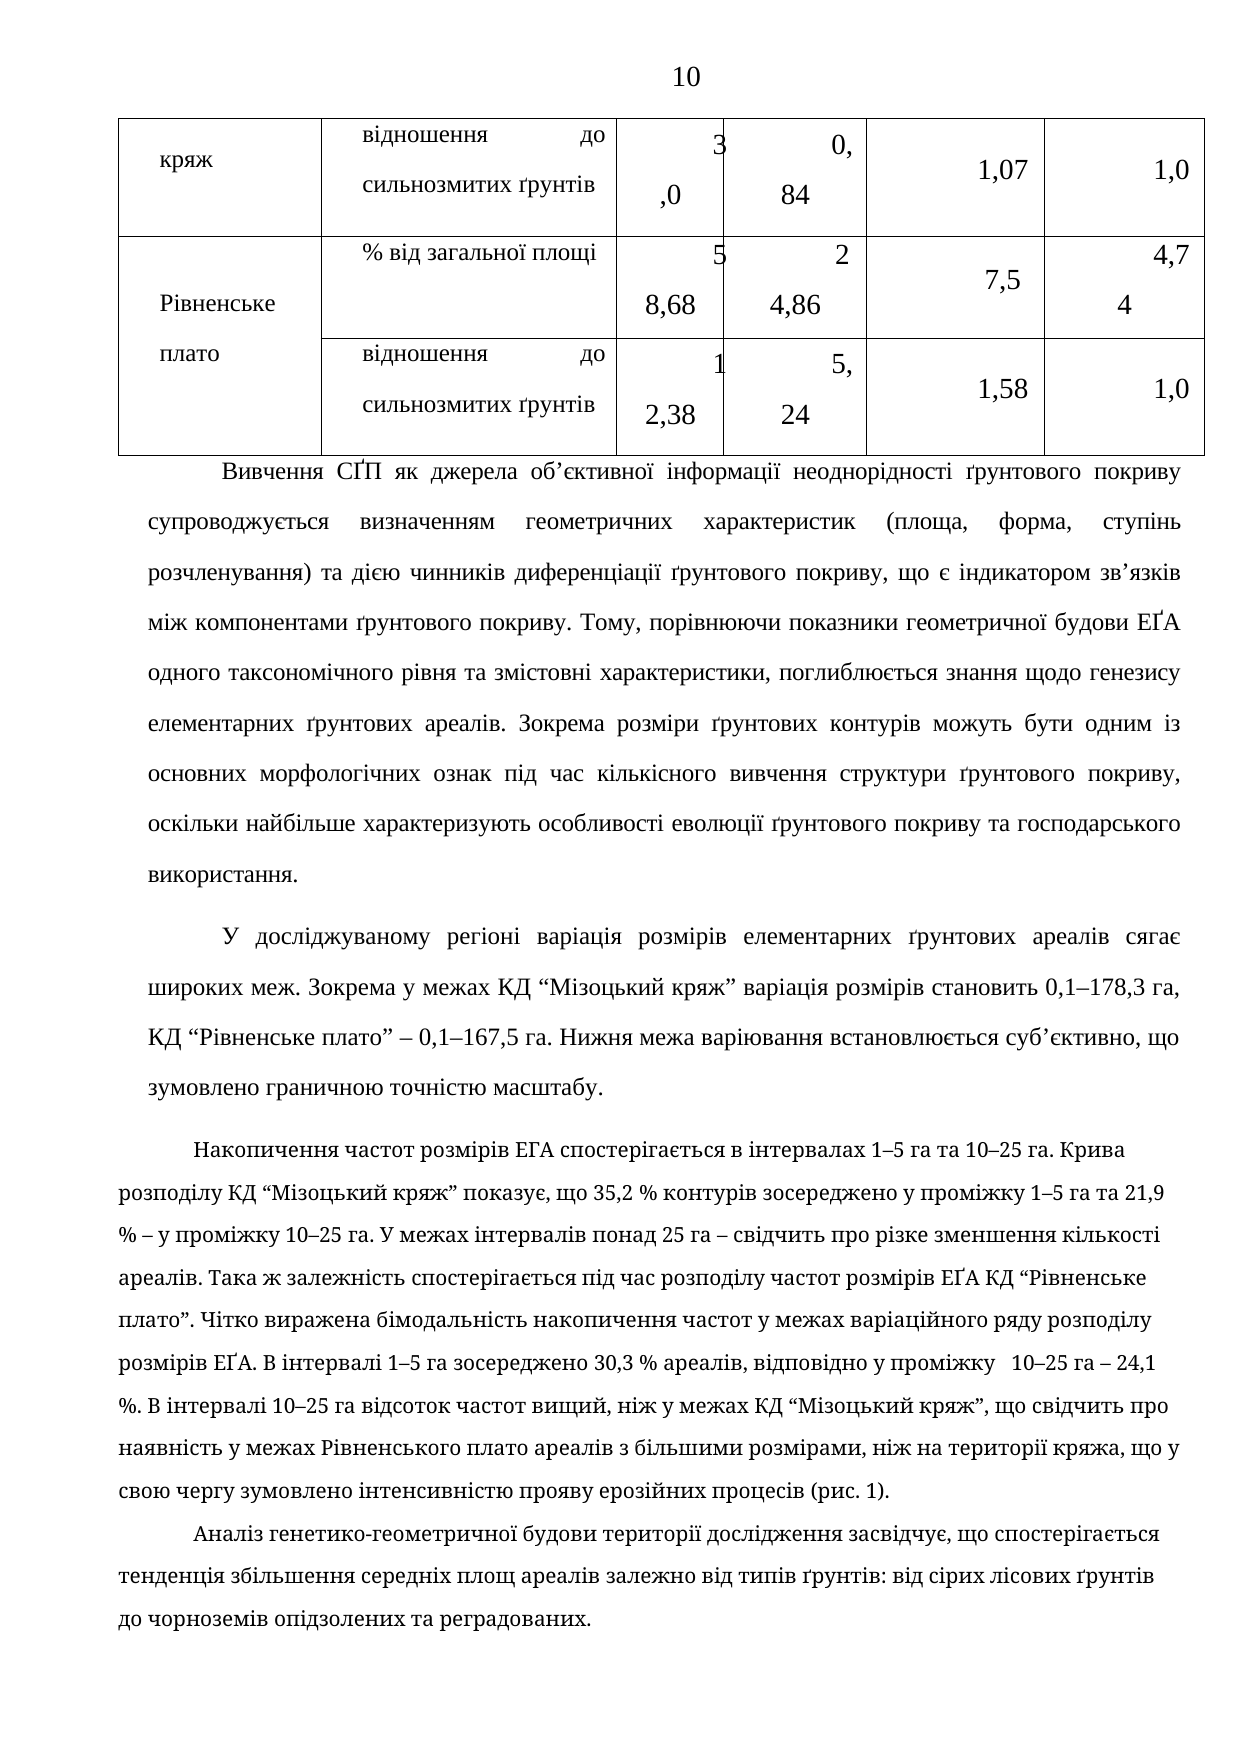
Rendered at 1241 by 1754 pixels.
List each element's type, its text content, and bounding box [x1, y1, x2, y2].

table_cell 58,68 [617, 237, 723, 337]
table_cell 1,0 [1045, 119, 1204, 236]
text Накопичення частот розмірів ЕГА спостерігається в інтервалах 1–5 га та 10–25 га. Крива розподілу КД “Мізоцький кряж” показує, що 35,2 % контурів зосереджено у проміжку 1–5 га та 21,9 % – у проміжку 10–25 га. У межах інтервалів понад 25 га – свідчить про різке зменшення кількості ареалів. Така ж залежність спостерігається під час розподілу частот розмірів ЕҐА КД “Рівненське плато”. Чітко виражена бімодальність накопичення частот у межах варіаційного ряду розподілу розмірів ЕҐА. В інтервалі 1–5 га зосереджено 30,3 % ареалів, відповідно у проміжку 10–25 га – 24,1 %. В інтервалі 10–25 га відсоток частот вищий, ніж у межах КД “Мізоцький кряж”, що свідчить про наявність у межах Рівненського плато ареалів з більшими розмірами, ніж на території кряжа, що у свою чергу зумовлено інтенсивністю прояву ерозійних процесів (рис. 1). [118, 1135, 1181, 1504]
table_cell 7,5 [867, 237, 1044, 337]
table_cell 12,38 [617, 339, 723, 455]
table_cell Рівненське плато [119, 237, 321, 455]
table_cell 1,58 [867, 339, 1044, 455]
text Аналіз генетико-геометричної будови території дослідження засвідчує, що спостерігається тенденція збільшення середніх площ ареалів залежно від типів ґрунтів: від сірих лісових ґрунтів до чорноземів опідзолених та реградованих. [118, 1519, 1181, 1632]
table_cell Мізоцький кряж [119, 119, 321, 236]
table_cell відношення до сильнозмитих ґрунтів [322, 119, 616, 236]
table_cell 0,84 [724, 119, 866, 236]
table_cell 3,0 [617, 119, 723, 236]
table_cell 24,86 [724, 237, 866, 337]
table_cell відношення до сильнозмитих ґрунтів [322, 339, 616, 455]
table_cell 5,24 [724, 339, 866, 455]
text У досліджуваному регіоні варіація розмірів елементарних ґрунтових ареалів сягає широких меж. Зокрема у межах КД “Мізоцький кряж” варіація розмірів становить 0,1–178,3 га, КД “Рівненське плато” – 0,1–167,5 га. Нижня межа варіювання встановлюється суб’єктивно, що зумовлено граничною точністю масштабу. [148, 921, 1181, 1101]
table_cell % від загальної площі [322, 237, 616, 337]
text Вивчення СҐП як джерела об’єктивної інформації неоднорідності ґрунтового покриву супроводжується визначенням геометричних характеристик (площа, форма, ступінь розчленування) та дією чинників диференціації ґрунтового покриву, що є індикатором зв’язків між компонентами ґрунтового покриву. Тому, порівнюючи показники геометричної будови ЕҐА одного таксономічного рівня та змістовні характеристики, поглиблюється знання щодо генезису елементарних ґрунтових ареалів. Зокрема розміри ґрунтових контурів можуть бути одним із основних морфологічних ознак під час кількісного вивчення структури ґрунтового покриву, оскільки найбільше характеризують особливості еволюції ґрунтового покриву та господарського використання. [148, 456, 1181, 887]
table_cell 1,0 [1045, 339, 1204, 455]
table_cell 1,07 [867, 119, 1044, 236]
table_cell 4,74 [1045, 237, 1204, 337]
